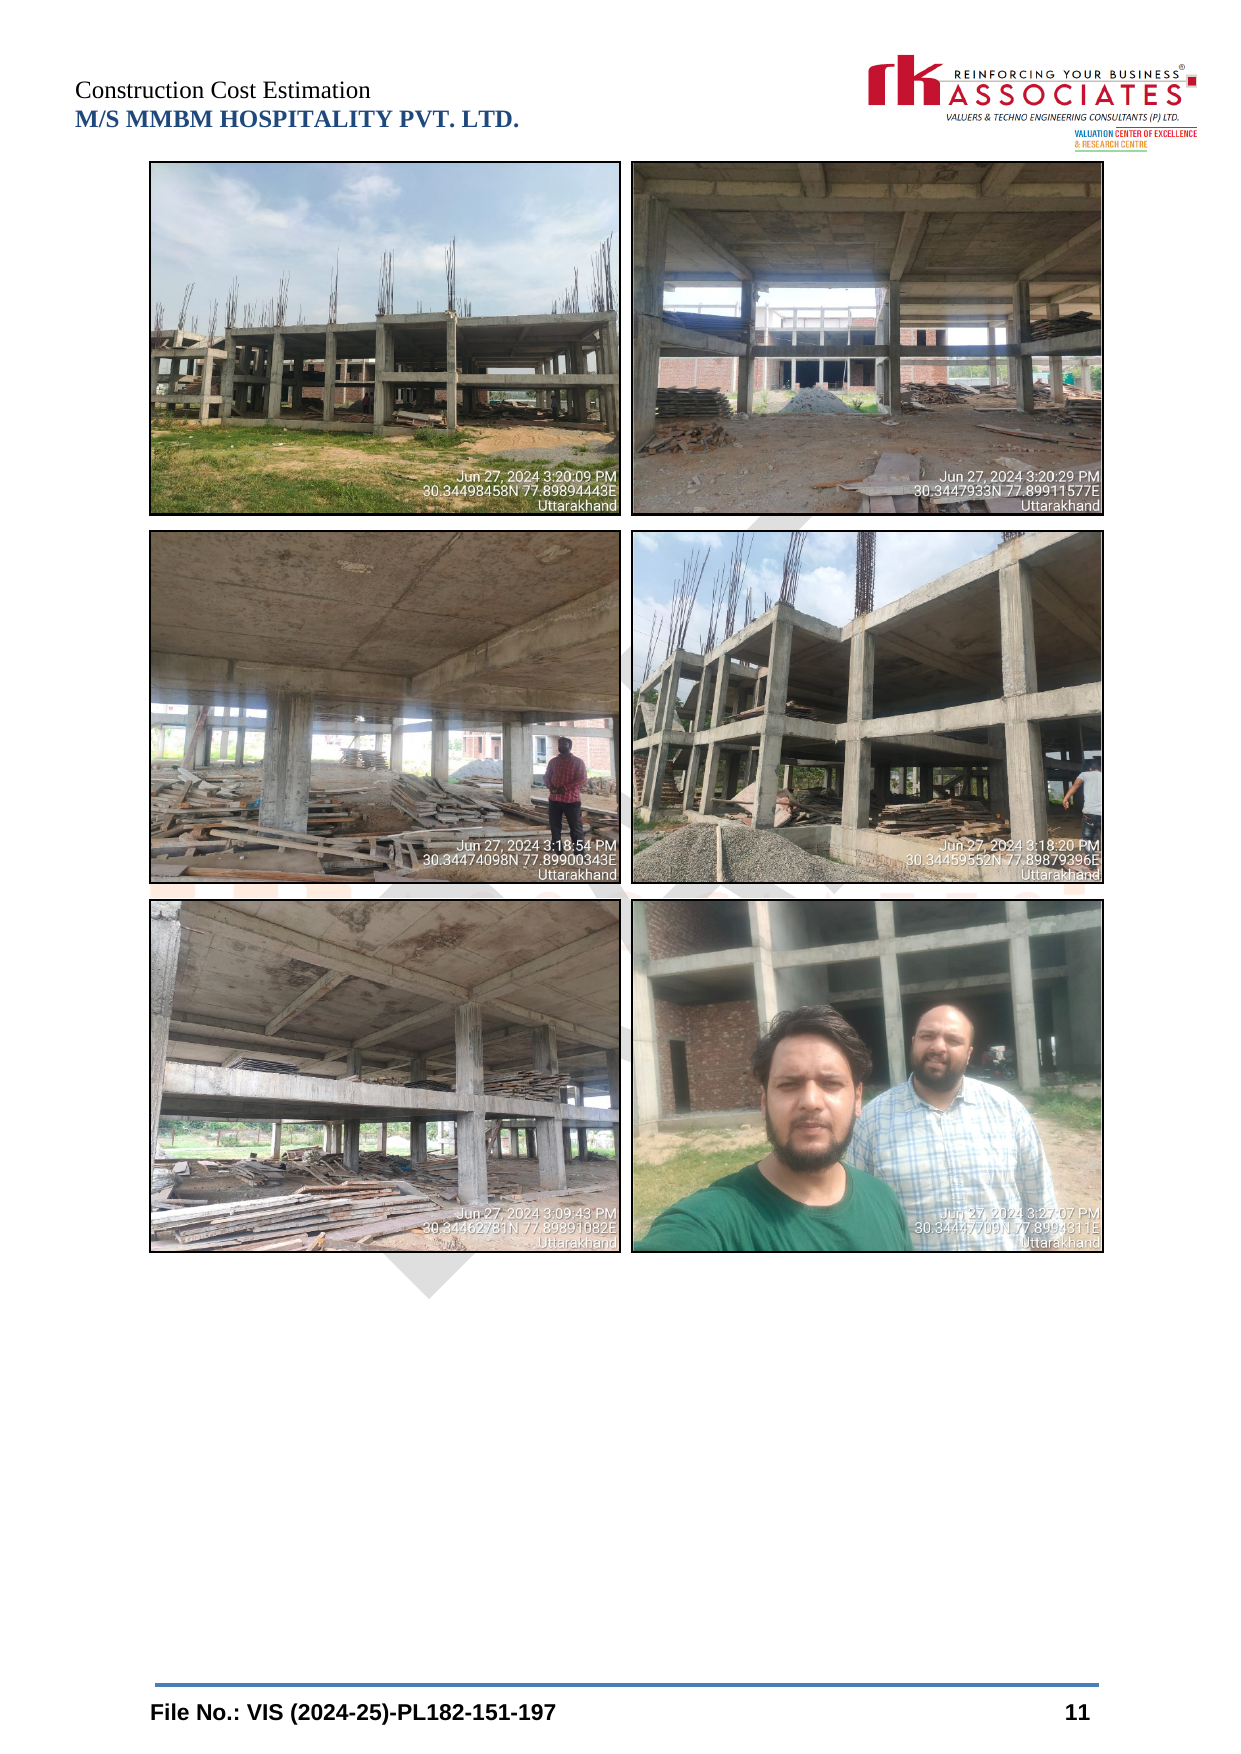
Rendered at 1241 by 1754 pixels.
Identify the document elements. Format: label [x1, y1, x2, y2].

table_header [620, 161, 1103, 530]
table_cell [620, 530, 1103, 898]
picture [151, 163, 619, 513]
table_cell [138, 899, 620, 1267]
picture [633, 163, 1102, 513]
picture [151, 532, 619, 882]
table_cell [138, 530, 620, 898]
picture [862, 46, 1197, 153]
picture [633, 532, 1102, 882]
picture [633, 901, 1102, 1251]
table_header [138, 161, 620, 530]
picture [151, 901, 619, 1251]
table_cell [620, 899, 1103, 1267]
